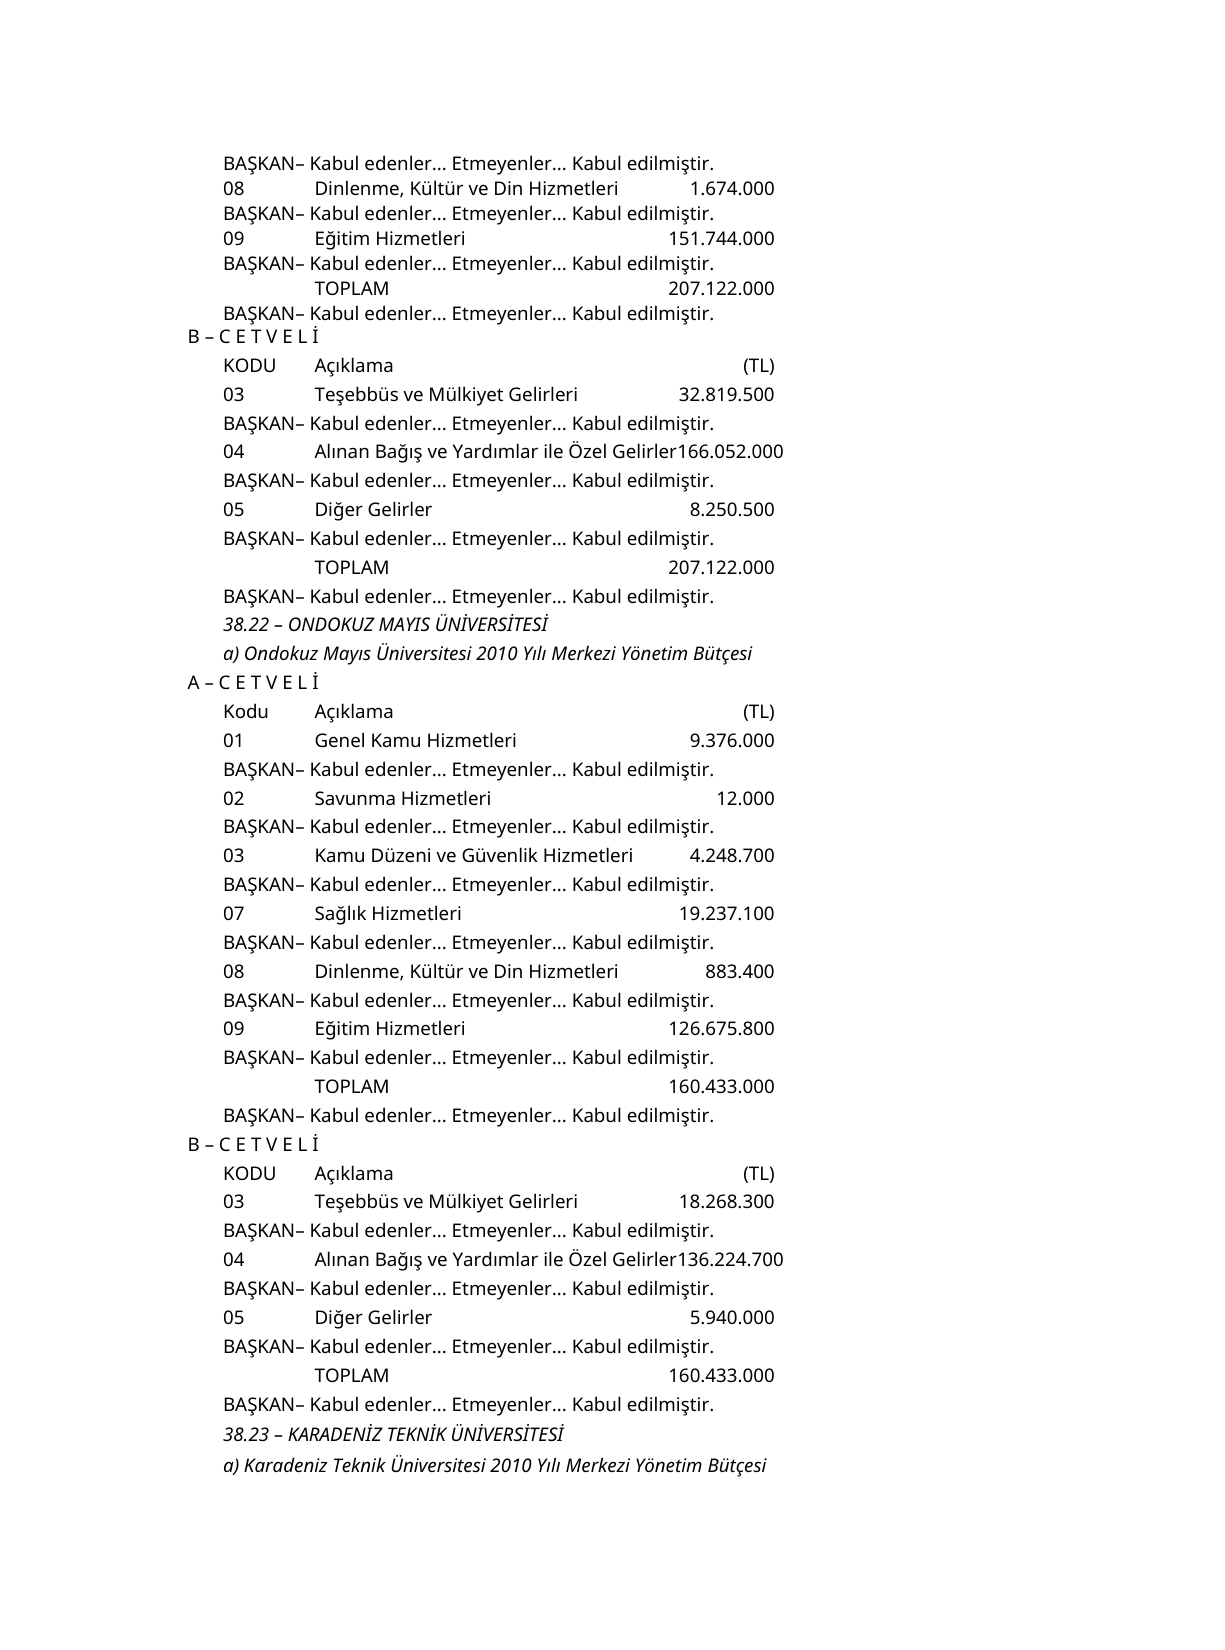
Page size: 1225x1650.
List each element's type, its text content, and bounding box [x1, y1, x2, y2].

text BAŞKAN– Kabul edenler... Etmeyenler... Kabul edilmiştir. [187, 527, 1037, 550]
text KODU Açıklama (TL) [187, 354, 1037, 377]
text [187, 200, 1037, 225]
text BAŞKAN– Kabul edenler... Etmeyenler... Kabul edilmiştir. [187, 931, 1037, 954]
text KODU Açıklama (TL) [187, 1162, 1037, 1185]
text 08 Dinlenme, Kültür ve Din Hizmetleri 883.400 [187, 960, 1037, 983]
text TOPLAM 160.433.000 [187, 1364, 1037, 1387]
text BAŞKAN– Kabul edenler... Etmeyenler... Kabul edilmiştir. [187, 250, 1037, 275]
text BAŞKAN– Kabul edenler... Etmeyenler... Kabul edilmiştir. [187, 816, 1037, 838]
text TOPLAM 207.122.000 [187, 556, 1037, 579]
text 02 Savunma Hizmetleri 12.000 [187, 787, 1037, 810]
text BAŞKAN– Kabul edenler... Etmeyenler... Kabul edilmiştir. [187, 1219, 1037, 1242]
text BAŞKAN– Kabul edenler... Etmeyenler... Kabul edilmiştir. [187, 412, 1037, 434]
text TOPLAM 160.433.000 [187, 1075, 1037, 1098]
text BAŞKAN– Kabul edenler... Etmeyenler... Kabul edilmiştir. [187, 469, 1037, 492]
text 03 Teşebbüs ve Mülkiyet Gelirleri 32.819.500 [187, 383, 1037, 406]
text BAŞKAN– Kabul edenler... Etmeyenler... Kabul edilmiştir. [187, 1046, 1037, 1069]
text 38.23 – KARADENİZ TEKNİK ÜNİVERSİTESİ [187, 1421, 1037, 1446]
text BAŞKAN– Kabul edenler... Etmeyenler... Kabul edilmiştir. [187, 758, 1037, 781]
text 38.22 – ONDOKUZ MAYIS ÜNİVERSİTESİ [187, 613, 1037, 637]
text 05 Diğer Gelirler 8.250.500 [187, 498, 1037, 521]
text 03 Teşebbüs ve Mülkiyet Gelirleri 18.268.300 [187, 1191, 1037, 1214]
text 07 Sağlık Hizmetleri 19.237.100 [187, 902, 1037, 925]
text 09 Eğitim Hizmetleri 151.744.000 [187, 225, 1037, 250]
text BAŞKAN– Kabul edenler... Etmeyenler... Kabul edilmiştir. [187, 1104, 1037, 1127]
text 08 Dinlenme, Kültür ve Din Hizmetleri 1.674.000 [187, 175, 1037, 200]
text BAŞKAN– Kabul edenler... Etmeyenler... Kabul edilmiştir. [187, 585, 1037, 608]
text B – C E T V E L İ [187, 325, 1037, 348]
text 01 Genel Kamu Hizmetleri 9.376.000 [187, 729, 1037, 752]
text BAŞKAN– Kabul edenler... Etmeyenler... Kabul edilmiştir. [187, 873, 1037, 896]
text a) Karadeniz Teknik Üniversitesi 2010 Yılı Merkezi Yönetim Bütçesi [187, 1452, 1037, 1477]
text a) Ondokuz Mayıs Üniversitesi 2010 Yılı Merkezi Yönetim Bütçesi [187, 642, 1037, 665]
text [187, 150, 1037, 175]
text 04 Alınan Bağış ve Yardımlar ile Özel Gelirler 166.052.000 [187, 440, 1037, 463]
text B – C E T V E L İ [187, 1133, 1037, 1156]
text 09 Eğitim Hizmetleri 126.675.800 [187, 1017, 1037, 1041]
text TOPLAM 207.122.000 [187, 275, 1037, 300]
text BAŞKAN– Kabul edenler... Etmeyenler... Kabul edilmiştir. [187, 1335, 1037, 1358]
text 03 Kamu Düzeni ve Güvenlik Hizmetleri 4.248.700 [187, 844, 1037, 867]
text BAŞKAN– Kabul edenler... Etmeyenler... Kabul edilmiştir. [187, 989, 1037, 1012]
text BAŞKAN– Kabul edenler... Etmeyenler... Kabul edilmiştir. [187, 1277, 1037, 1300]
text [187, 1393, 1037, 1416]
text 04 Alınan Bağış ve Yardımlar ile Özel Gelirler 136.224.700 [187, 1248, 1037, 1271]
text 05 Diğer Gelirler 5.940.000 [187, 1306, 1037, 1329]
text A – C E T V E L İ [187, 671, 1037, 694]
text Kodu Açıklama (TL) [187, 700, 1037, 723]
text BAŞKAN– Kabul edenler... Etmeyenler... Kabul edilmiştir. [187, 300, 1037, 325]
